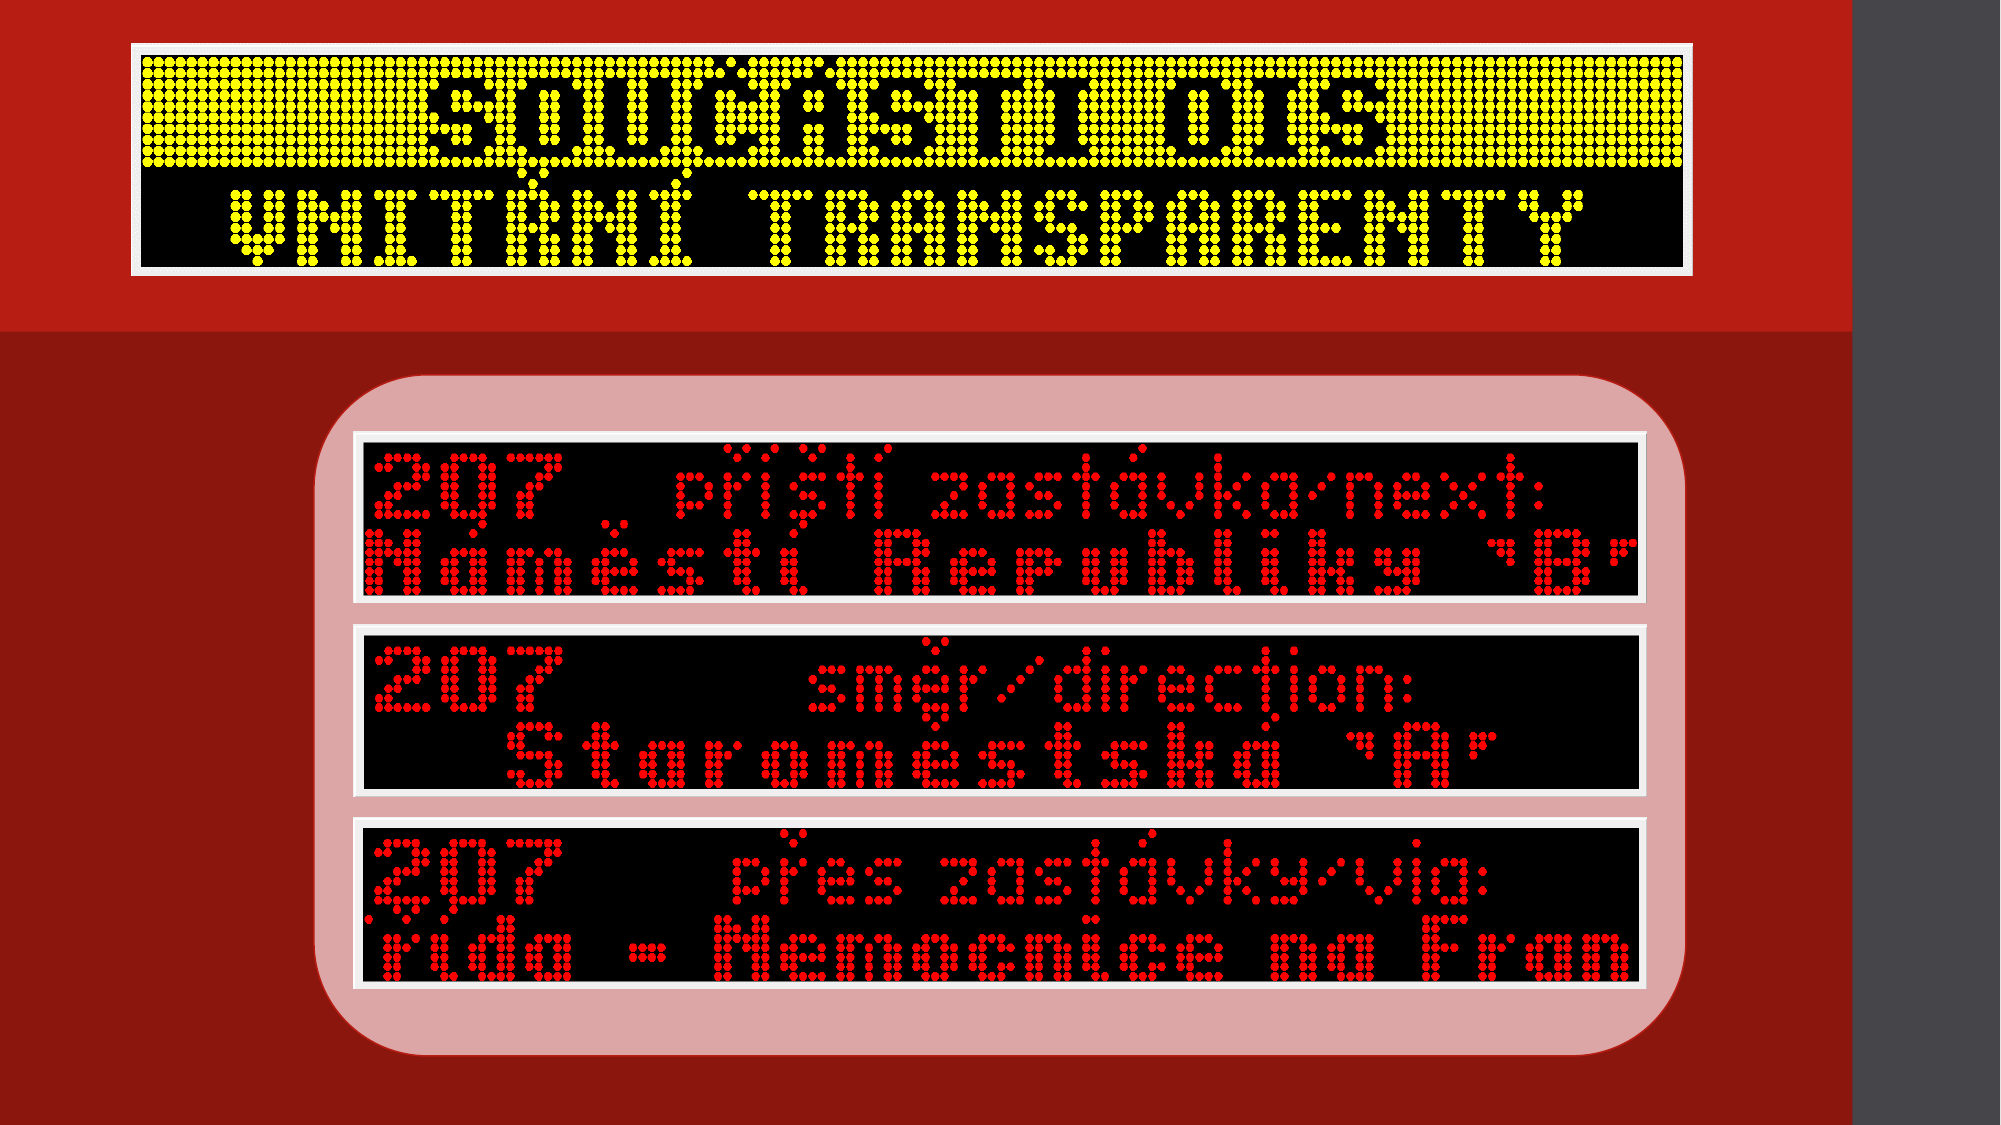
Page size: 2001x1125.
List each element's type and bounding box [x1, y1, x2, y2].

picture [353, 623, 1647, 797]
picture [353, 430, 1647, 603]
picture [353, 817, 1647, 989]
picture [130, 42, 1694, 276]
